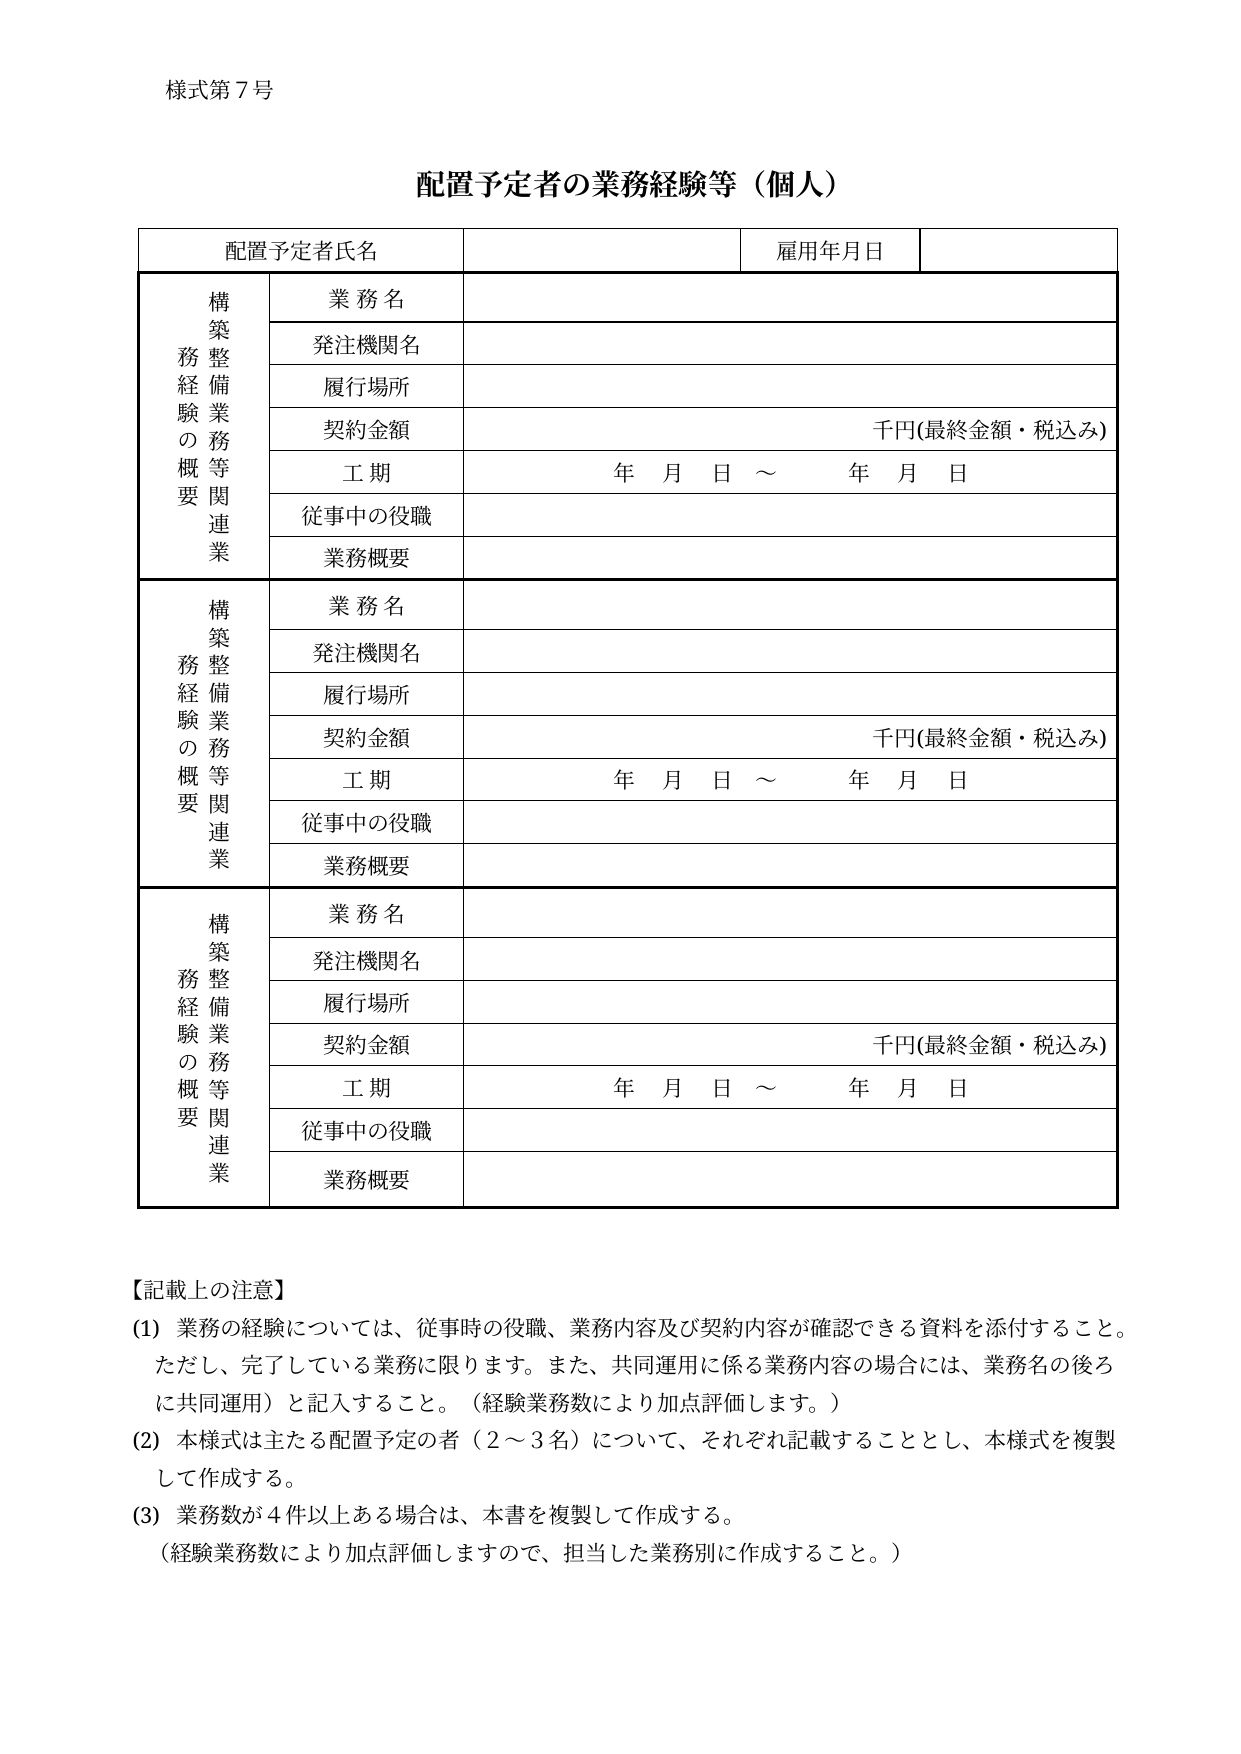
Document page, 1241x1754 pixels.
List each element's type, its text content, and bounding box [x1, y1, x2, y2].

table_cell 工 期 [270, 1066, 463, 1108]
list に共同運用）と記入すること。（経験業務数により加点評価します。） [88, 1383, 1181, 1421]
table_cell [464, 323, 1116, 364]
text 配置予定者の業務経験等（個人） [88, 146, 1181, 221]
list して作成する。 [88, 1458, 1181, 1496]
list （経験業務数により加点評価しますので、担当した業務別に作成すること。） [126, 1533, 1181, 1571]
table_cell [464, 494, 1116, 536]
table_cell 業務概要 [270, 844, 463, 886]
text 【記載上の注意】 [88, 1271, 1181, 1308]
table_cell 業務概要 [270, 537, 463, 578]
table_cell 発注機関名 [270, 938, 463, 980]
table_cell 従事中の役職 [270, 1109, 463, 1151]
table_header [921, 229, 1117, 271]
table_cell 千円(最終金額・税込み) [464, 408, 1116, 450]
table_cell 工 期 [270, 451, 463, 493]
table_cell 千円(最終金額・税込み) [464, 1024, 1116, 1065]
table_cell [464, 1109, 1116, 1151]
table_cell 業 務 名 [270, 581, 463, 629]
table_cell 発注機関名 [270, 323, 463, 364]
table_cell 年 月 日 ～ 年 月 日 [464, 759, 1116, 800]
table_cell 構 築 整 備 業 務 等 関 連 業 務 経 験 の 概 要 [140, 581, 269, 886]
table_cell [464, 938, 1116, 980]
table_cell 契約金額 [270, 408, 463, 450]
table_cell [464, 630, 1116, 672]
table_header 雇用年月日 [741, 229, 919, 271]
table_cell [464, 537, 1116, 578]
table_cell [464, 889, 1116, 937]
table_cell 従事中の役職 [270, 801, 463, 843]
table_cell [464, 1152, 1116, 1206]
table_header [464, 229, 740, 271]
table_cell [464, 801, 1116, 843]
table_cell 業務概要 [270, 1152, 463, 1206]
table_cell [464, 581, 1116, 629]
list 業務数が４件以上ある場合は、本書を複製して作成する。 [110, 1496, 1181, 1533]
text 様式第７号 [88, 71, 1181, 108]
list ただし、完了している業務に限ります。また、共同運用に係る業務内容の場合には、業務名の後ろ [88, 1346, 1181, 1383]
table_cell 千円(最終金額・税込み) [464, 716, 1116, 758]
table_cell 工 期 [270, 759, 463, 800]
table_cell 契約金額 [270, 1024, 463, 1065]
table_cell 年 月 日 ～ 年 月 日 [464, 451, 1116, 493]
table_cell 履行場所 [270, 673, 463, 715]
list 業務の経験については、従事時の役職、業務内容及び契約内容が確認できる資料を添付すること。 [110, 1308, 1181, 1346]
table_cell 履行場所 [270, 365, 463, 407]
table_cell 従事中の役職 [270, 494, 463, 536]
table_header 配置予定者氏名 [139, 229, 463, 271]
table_cell 年 月 日 ～ 年 月 日 [464, 1066, 1116, 1108]
table_cell [464, 365, 1116, 407]
table_cell 契約金額 [270, 716, 463, 758]
table_cell [464, 673, 1116, 715]
table_cell 構 築 整 備 業 務 等 関 連 業 務 経 験 の 概 要 [140, 274, 269, 578]
table_cell [464, 981, 1116, 1022]
table_cell [464, 844, 1116, 886]
list 本様式は主たる配置予定の者（２～３名）について、それぞれ記載することとし、本様式を複製 [110, 1421, 1181, 1458]
table_cell 業 務 名 [270, 274, 463, 321]
table_cell 履行場所 [270, 981, 463, 1022]
table_cell 業 務 名 [270, 889, 463, 937]
table_cell 構 築 整 備 業 務 等 関 連 業 務 経 験 の 概 要 [140, 889, 269, 1206]
table_cell [464, 274, 1116, 321]
table_cell 発注機関名 [270, 630, 463, 672]
